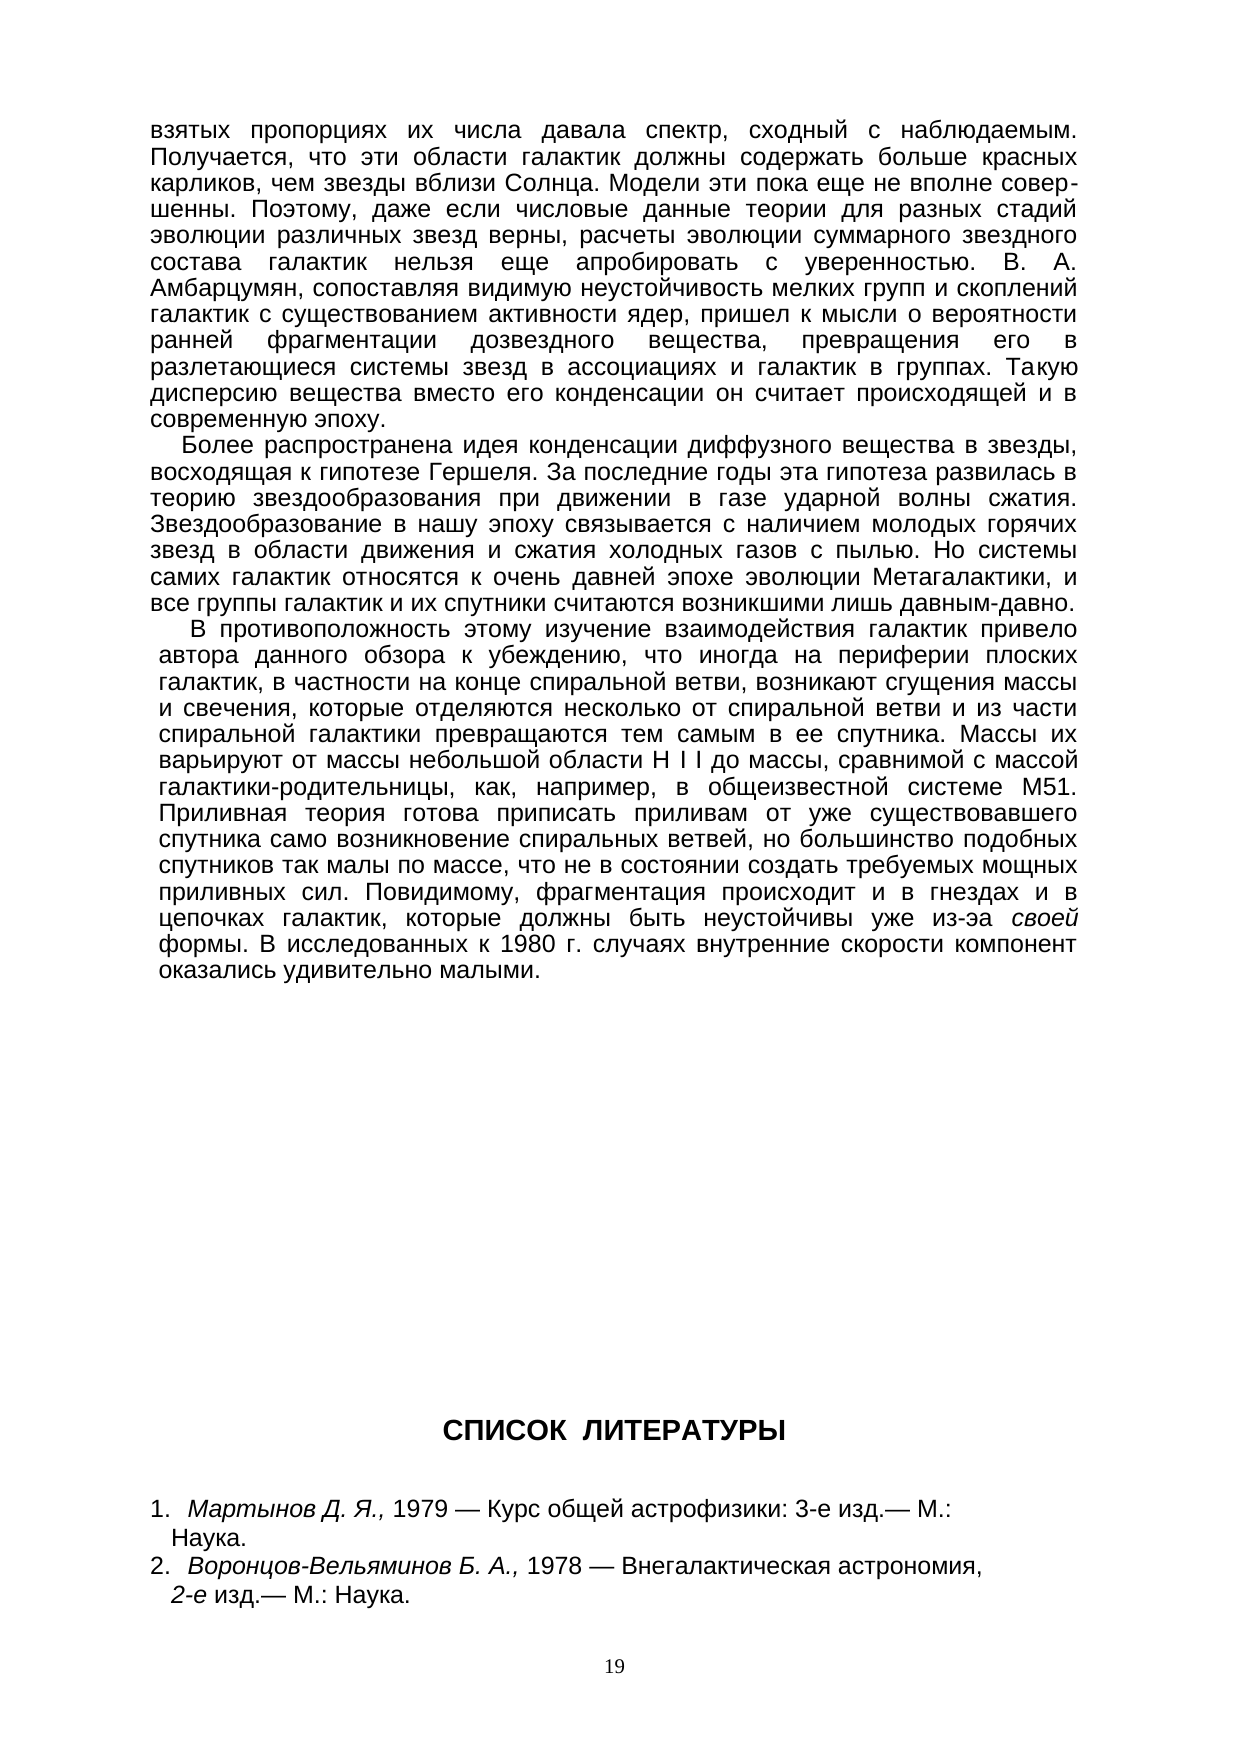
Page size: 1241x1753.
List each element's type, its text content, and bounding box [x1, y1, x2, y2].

text 2-е изд.— М.: Наука. [150, 1580, 1078, 1609]
list Воронцов-Вельяминов Б. А., 1978 — Внегалактическая астрономия, [150, 1551, 1078, 1580]
list Мартынов Д. Я., 1979 — Курс общей астрофизики: 3-е изд.— М.: [150, 1494, 1078, 1523]
text В противоположность этому изучение взаимодействия галактик привело автора данного обзора к убеждению, что иногда на периферии плоских галактик, в частности на конце спиральной ветви, возникают сгущения массы и свечения, которые отделяются несколько от спиральной ветви и из части спиральной галактики превращаются тем самым в ее спутника. Массы их варьируют от массы небольшой области Н I I до массы, сравнимой с массой галактики-родительницы, как, например, в общеизвестной системе М51. Приливная теория готова приписать приливам от уже существовавшего спутника само возникновение спиральных ветвей, но большинство подобных спутников так малы по массе, что не в состоянии создать требуемых мощных приливных сил. Повидимому, фрагментация происходит и в гнездах и в цепочках галактик, которые должны быть неустойчивы уже из-эа своей формы. В исследованных к 1980 г. случаях внутренние скорости компонент оказались удивительно малыми. [158, 617, 1078, 984]
text СПИСОК ЛИТЕРАТУРЫ [150, 1413, 1078, 1446]
text Наука. [150, 1523, 1078, 1551]
text Более распространена идея конденсации диффузного вещества в звезды, восходящая к гипотезе Гершеля. За последние годы эта гипотеза развилась в теорию звездообразования при движении в газе ударной волны сжатия. Звездообразование в нашу эпоху связывается с наличием молодых горячих звезд в области движения и сжатия холодных газов с пылью. Но системы самих галактик относятся к очень давней эпохе эволюции Метагалактики, и все группы галактик и их спутники считаются возникшими лишь давным-давно. [150, 433, 1078, 617]
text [150, 118, 1078, 433]
